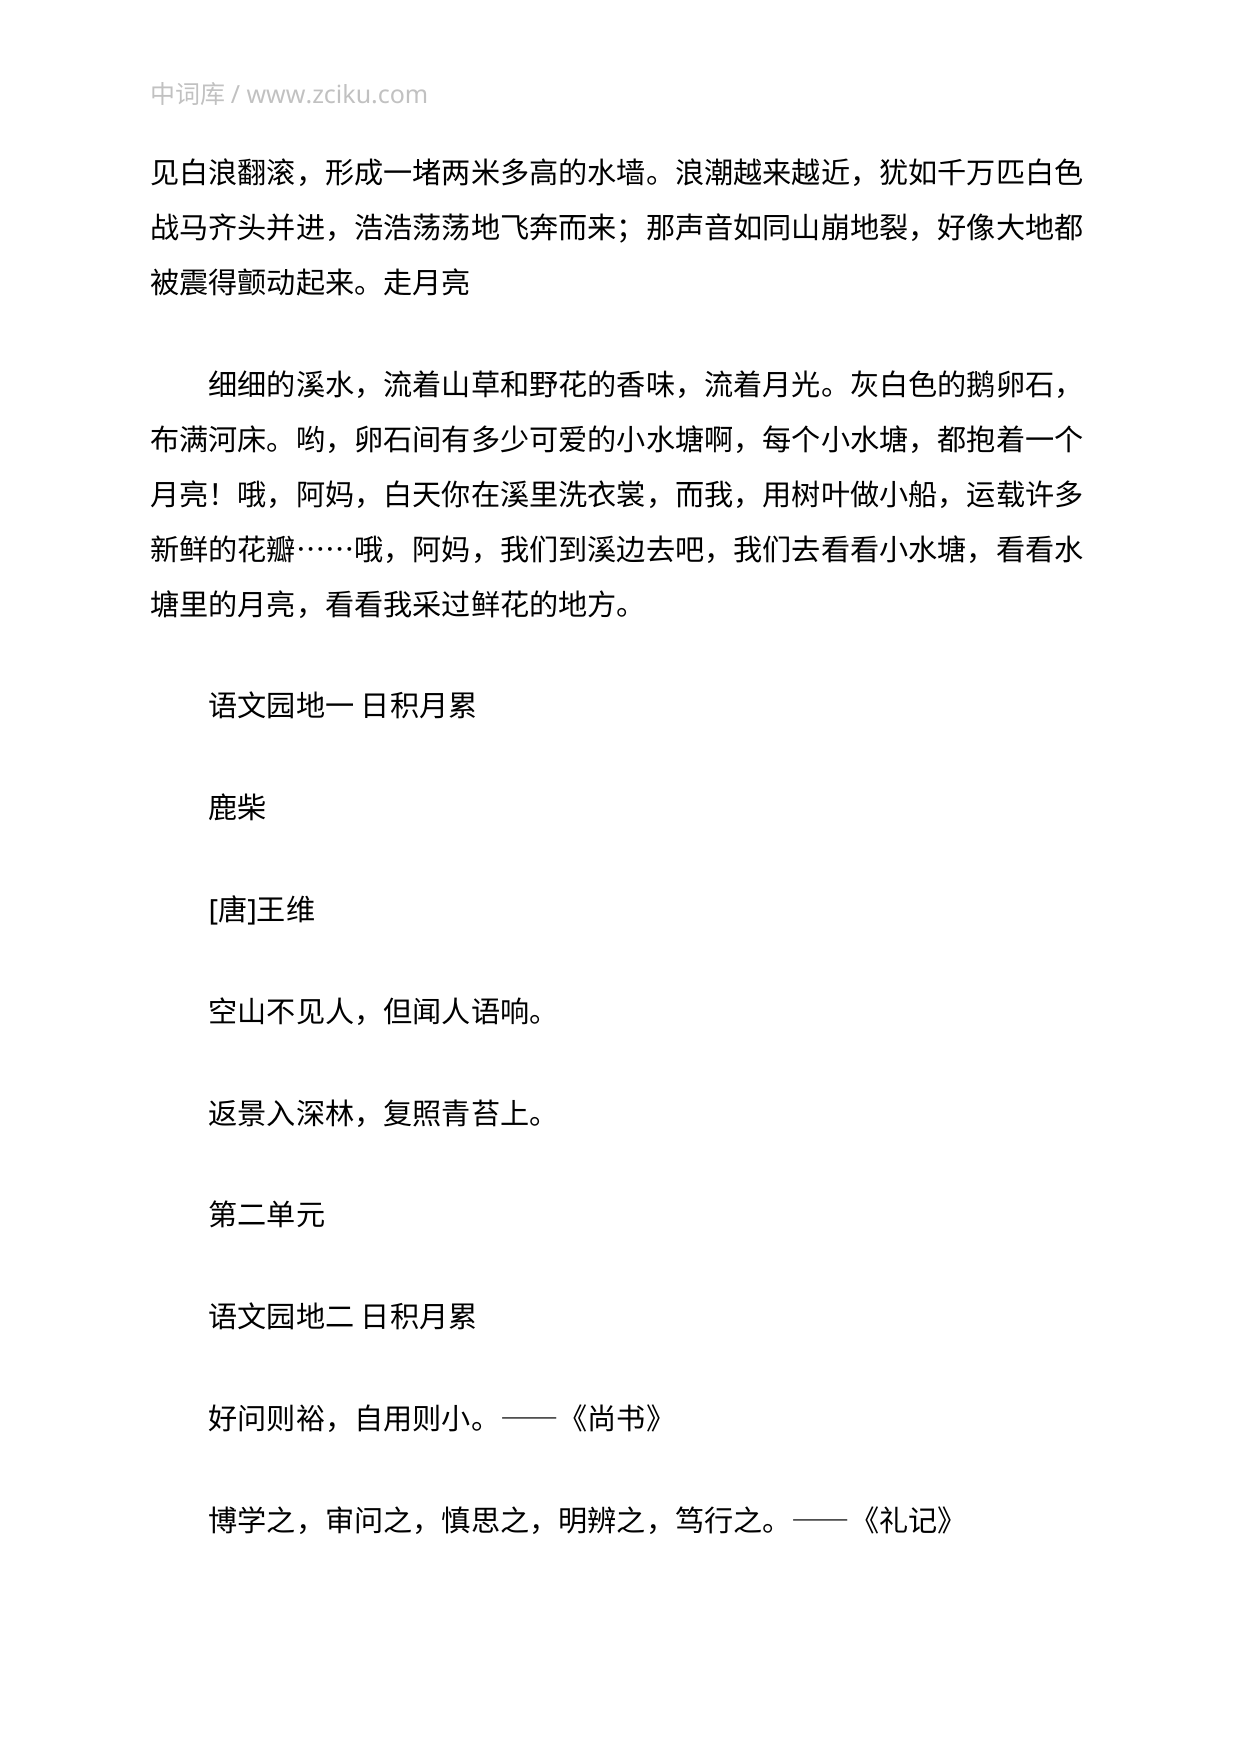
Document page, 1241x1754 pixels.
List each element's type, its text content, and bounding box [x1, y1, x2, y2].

text 语文园地一 日积月累 [150, 683, 1090, 725]
text [唐]王维 [150, 886, 1090, 929]
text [150, 150, 1090, 302]
text 博学之，审问之，慎思之，明辨之，笃行之。——《礼记》 [150, 1497, 1090, 1539]
text 鹿柴 [150, 785, 1090, 827]
text 语文园地二 日积月累 [150, 1294, 1090, 1336]
text 细细的溪水，流着山草和野花的香味，流着月光。灰白色的鹅卵石，布满河床。哟，卵石间有多少可爱的小水塘啊，每个小水塘，都抱着一个月亮！哦，阿妈，白天你在溪里洗衣裳，而我，用树叶做小船，运载许多新鲜的花瓣……哦，阿妈，我们到溪边去吧，我们去看看小水塘，看看水塘里的月亮，看看我采过鲜花的地方。 [150, 362, 1090, 623]
text 返景入深林，复照青苔上。 [150, 1090, 1090, 1132]
text 第二单元 [150, 1192, 1090, 1234]
text 好问则裕，自用则小。——《尚书》 [150, 1396, 1090, 1438]
text 空山不见人，但闻人语响。 [150, 988, 1090, 1031]
